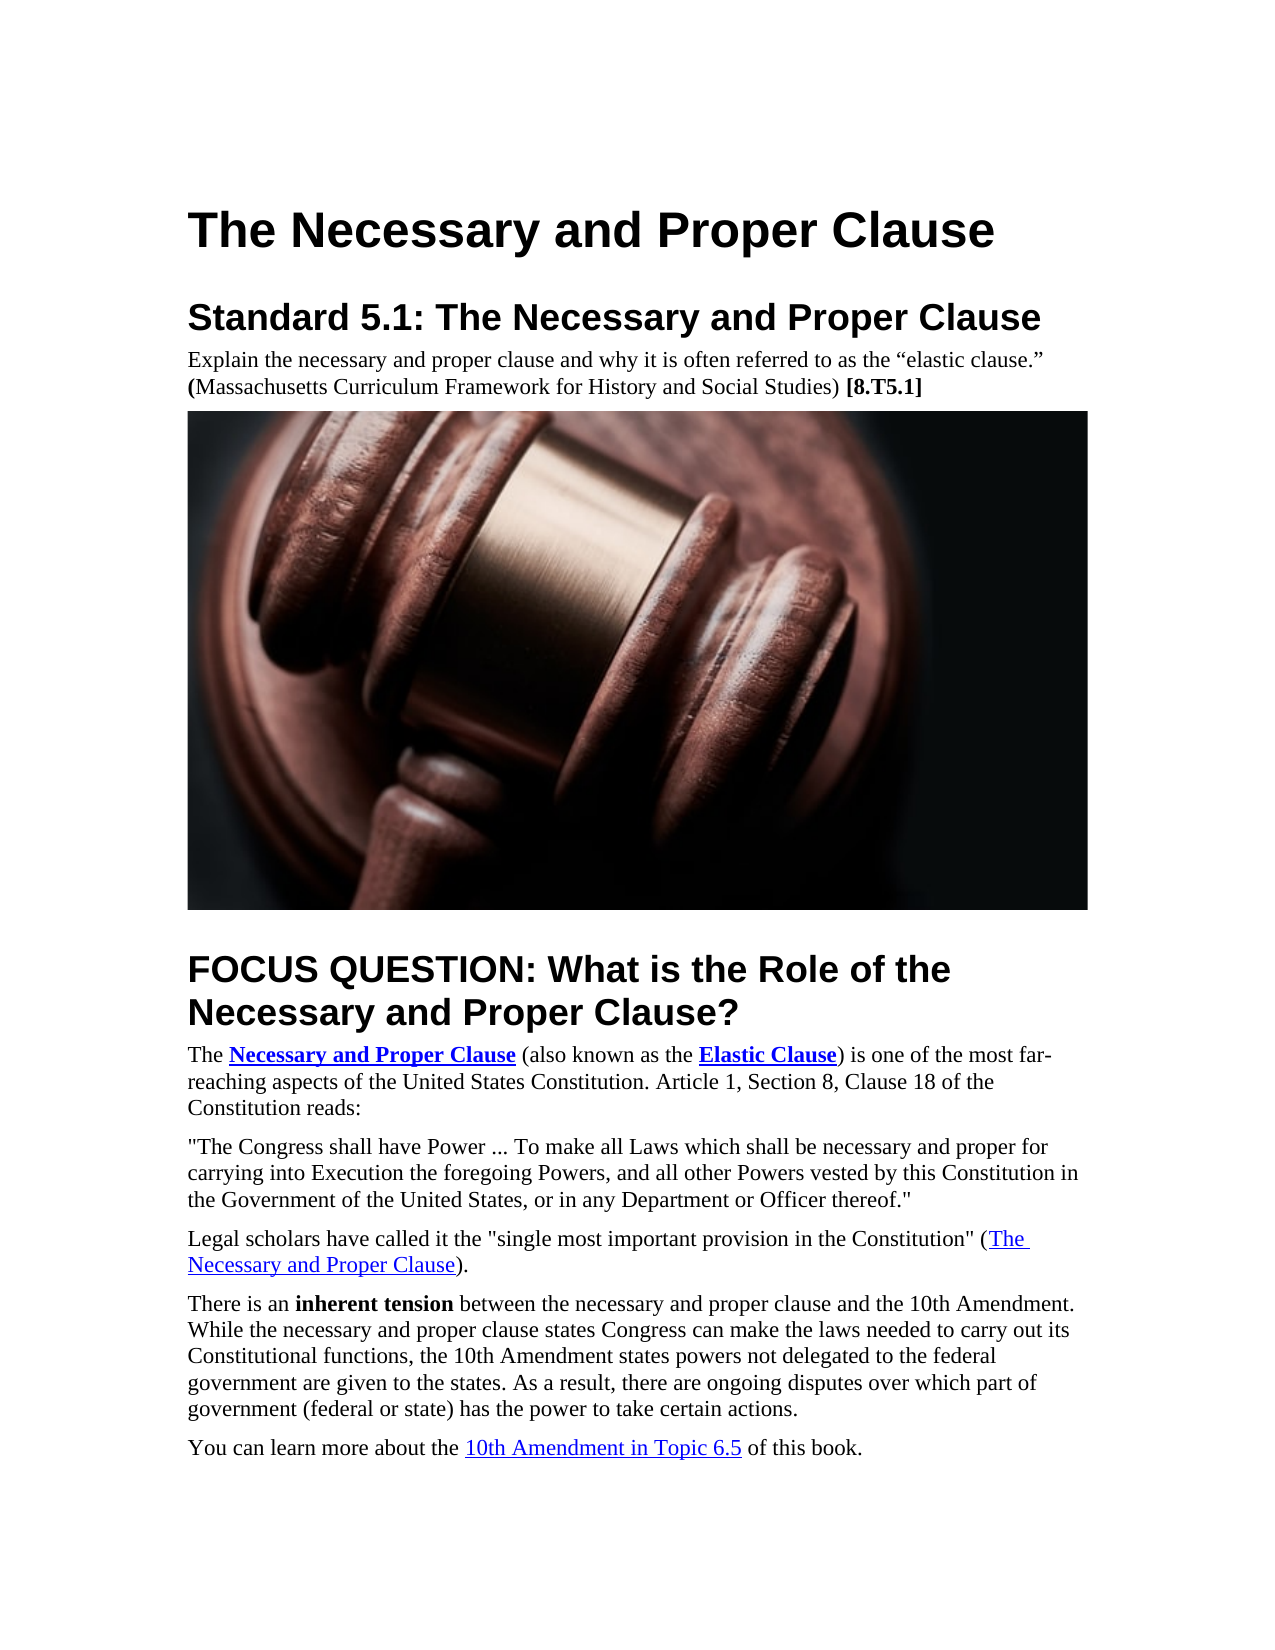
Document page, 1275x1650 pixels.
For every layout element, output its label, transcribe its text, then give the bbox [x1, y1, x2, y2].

text Legal scholars have called it the "single most important provision in the Constitution" (The Necessary and Proper Clause). [187, 1225, 1087, 1277]
text Explain the necessary and proper clause and why it is often referred to as the “elastic clause.” (Massachusetts Curriculum Framework for History and Social Studies) [8.T5.1] [187, 346, 1087, 399]
text You can learn more about the 10th Amendment in Topic 6.5 of this book. [187, 1434, 1087, 1461]
subtitle Standard 5.1: The Necessary and Proper Clause [187, 295, 1087, 338]
picture [187, 411, 1088, 910]
subtitle The Necessary and Proper Clause [187, 200, 1087, 257]
text The Necessary and Proper Clause (also known as the Elastic Clause) is one of the most far-reaching aspects of the United States Constitution. Article 1, Section 8, Clause 18 of the Constitution reads: [187, 1042, 1087, 1121]
subtitle FOCUS QUESTION: What is the Role of the Necessary and Proper Clause? [187, 947, 1087, 1033]
text There is an inherent tension between the necessary and proper clause and the 10th Amendment. While the necessary and proper clause states Congress can make the laws needed to carry out its Constitutional functions, the 10th Amendment states powers not delegated to the federal government are given to the states. As a result, there are ongoing disputes over which part of government (federal or state) has the power to take certain actions. [187, 1290, 1087, 1422]
text "The Congress shall have Power ... To make all Laws which shall be necessary and proper for carrying into Execution the foregoing Powers, and all other Powers vested by this Constitution in the Government of the United States, or in any Department or Officer thereof." [187, 1133, 1087, 1212]
